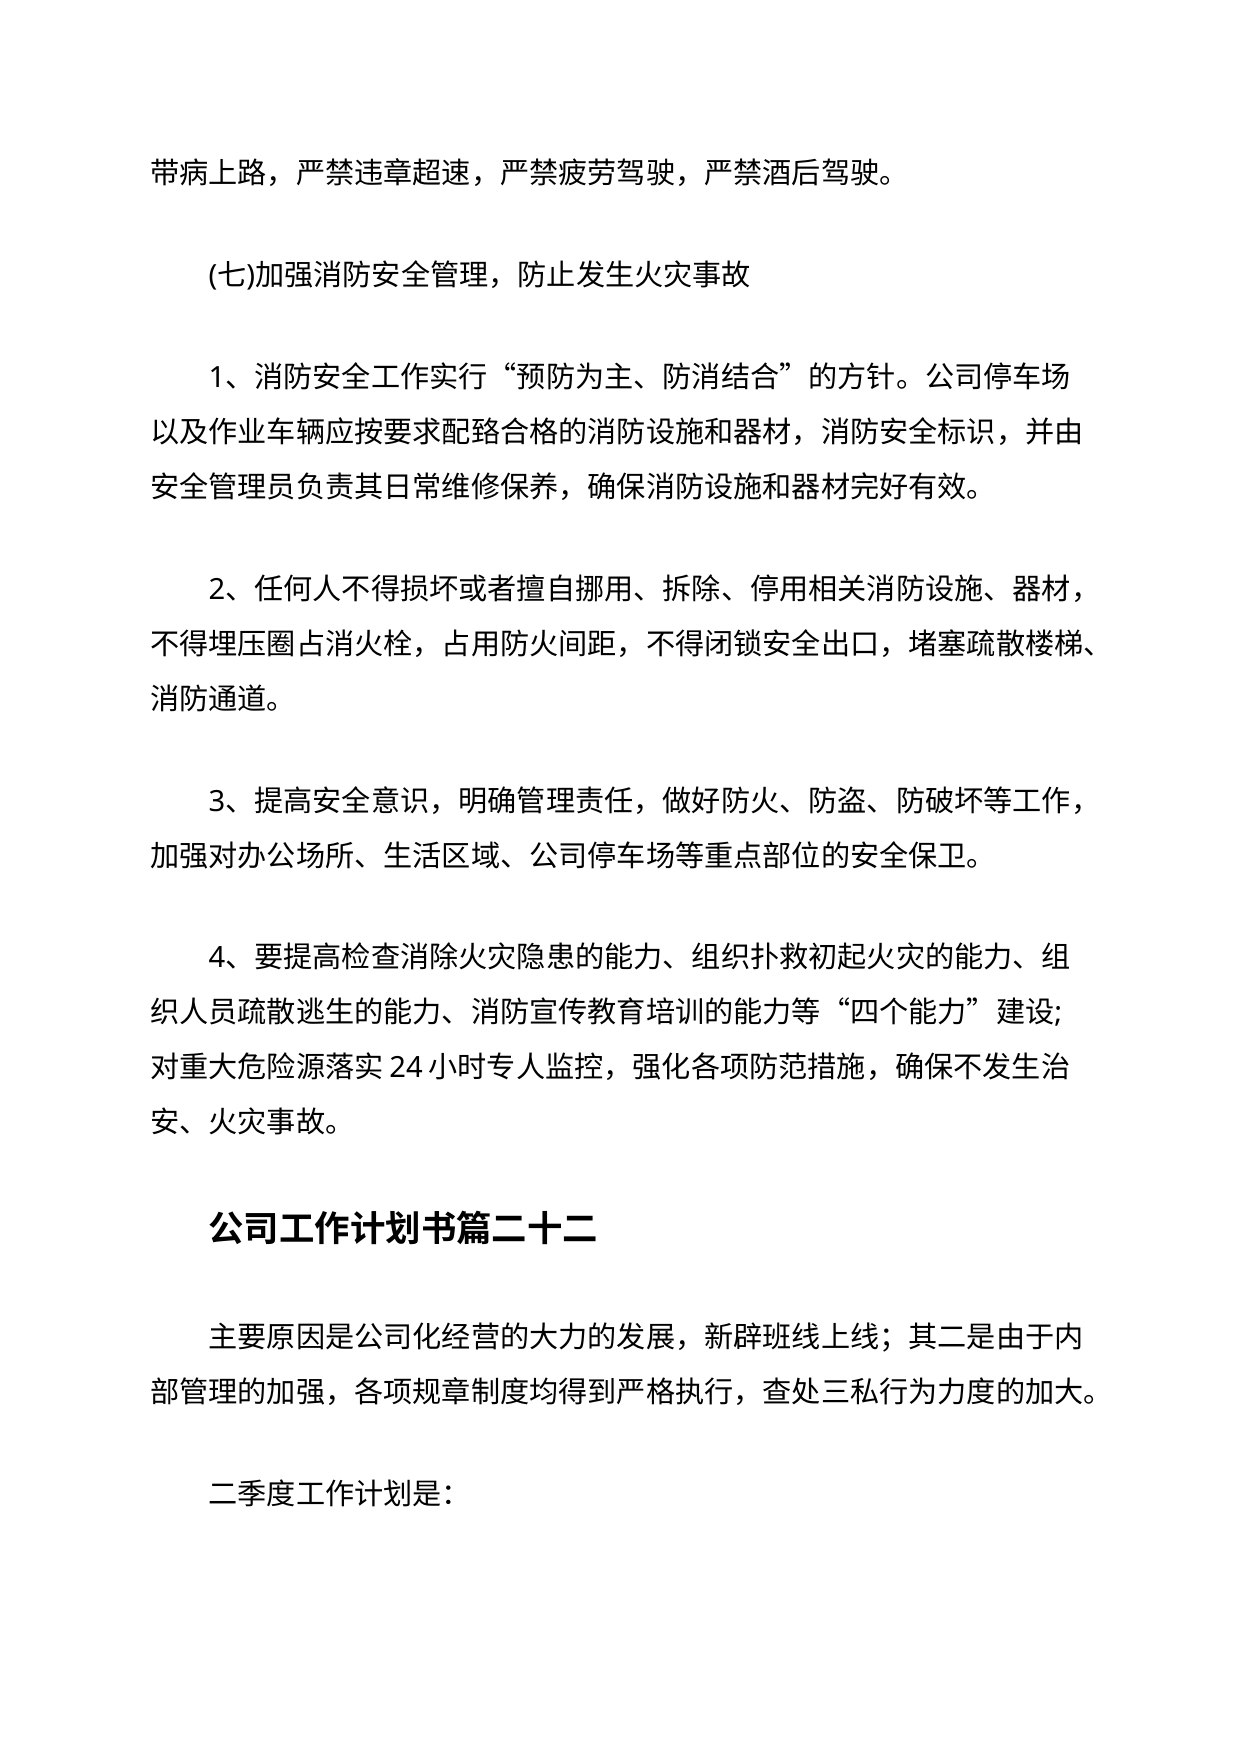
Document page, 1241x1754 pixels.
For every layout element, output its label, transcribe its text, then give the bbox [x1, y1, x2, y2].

text 4、要提高检查消除火灾隐患的能力、组织扑救初起火灾的能力、组织人员疏散逃生的能力、消防宣传教育培训的能力等“四个能力”建设;对重大危险源落实24小时专人监控，强化各项防范措施，确保不发生治安、火灾事故。 [150, 934, 1090, 1141]
text 主要原因是公司化经营的大力的发展，新辟班线上线；其二是由于内部管理的加强，各项规章制度均得到严格执行，查处三私行为力度的加大。 [150, 1314, 1090, 1411]
text (七)加强消防安全管理，防止发生火灾事故 [150, 252, 1090, 294]
text 1、消防安全工作实行“预防为主、防消结合”的方针。公司停车场以及作业车辆应按要求配臵合格的消防设施和器材，消防安全标识，并由安全管理员负责其日常维修保养，确保消防设施和器材完好有效。 [150, 354, 1090, 506]
text 2、任何人不得损坏或者擅自挪用、拆除、停用相关消防设施、器材，不得埋压圈占消火栓，占用防火间距，不得闭锁安全出口，堵塞疏散楼梯、消防通道。 [150, 565, 1090, 718]
text 公司工作计划书篇二十二 [150, 1201, 1090, 1252]
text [150, 150, 1090, 192]
text 3、提高安全意识，明确管理责任，做好防火、防盗、防破坏等工作，加强对办公场所、生活区域、公司停车场等重点部位的安全保卫。 [150, 777, 1090, 874]
text 二季度工作计划是： [150, 1471, 1090, 1513]
